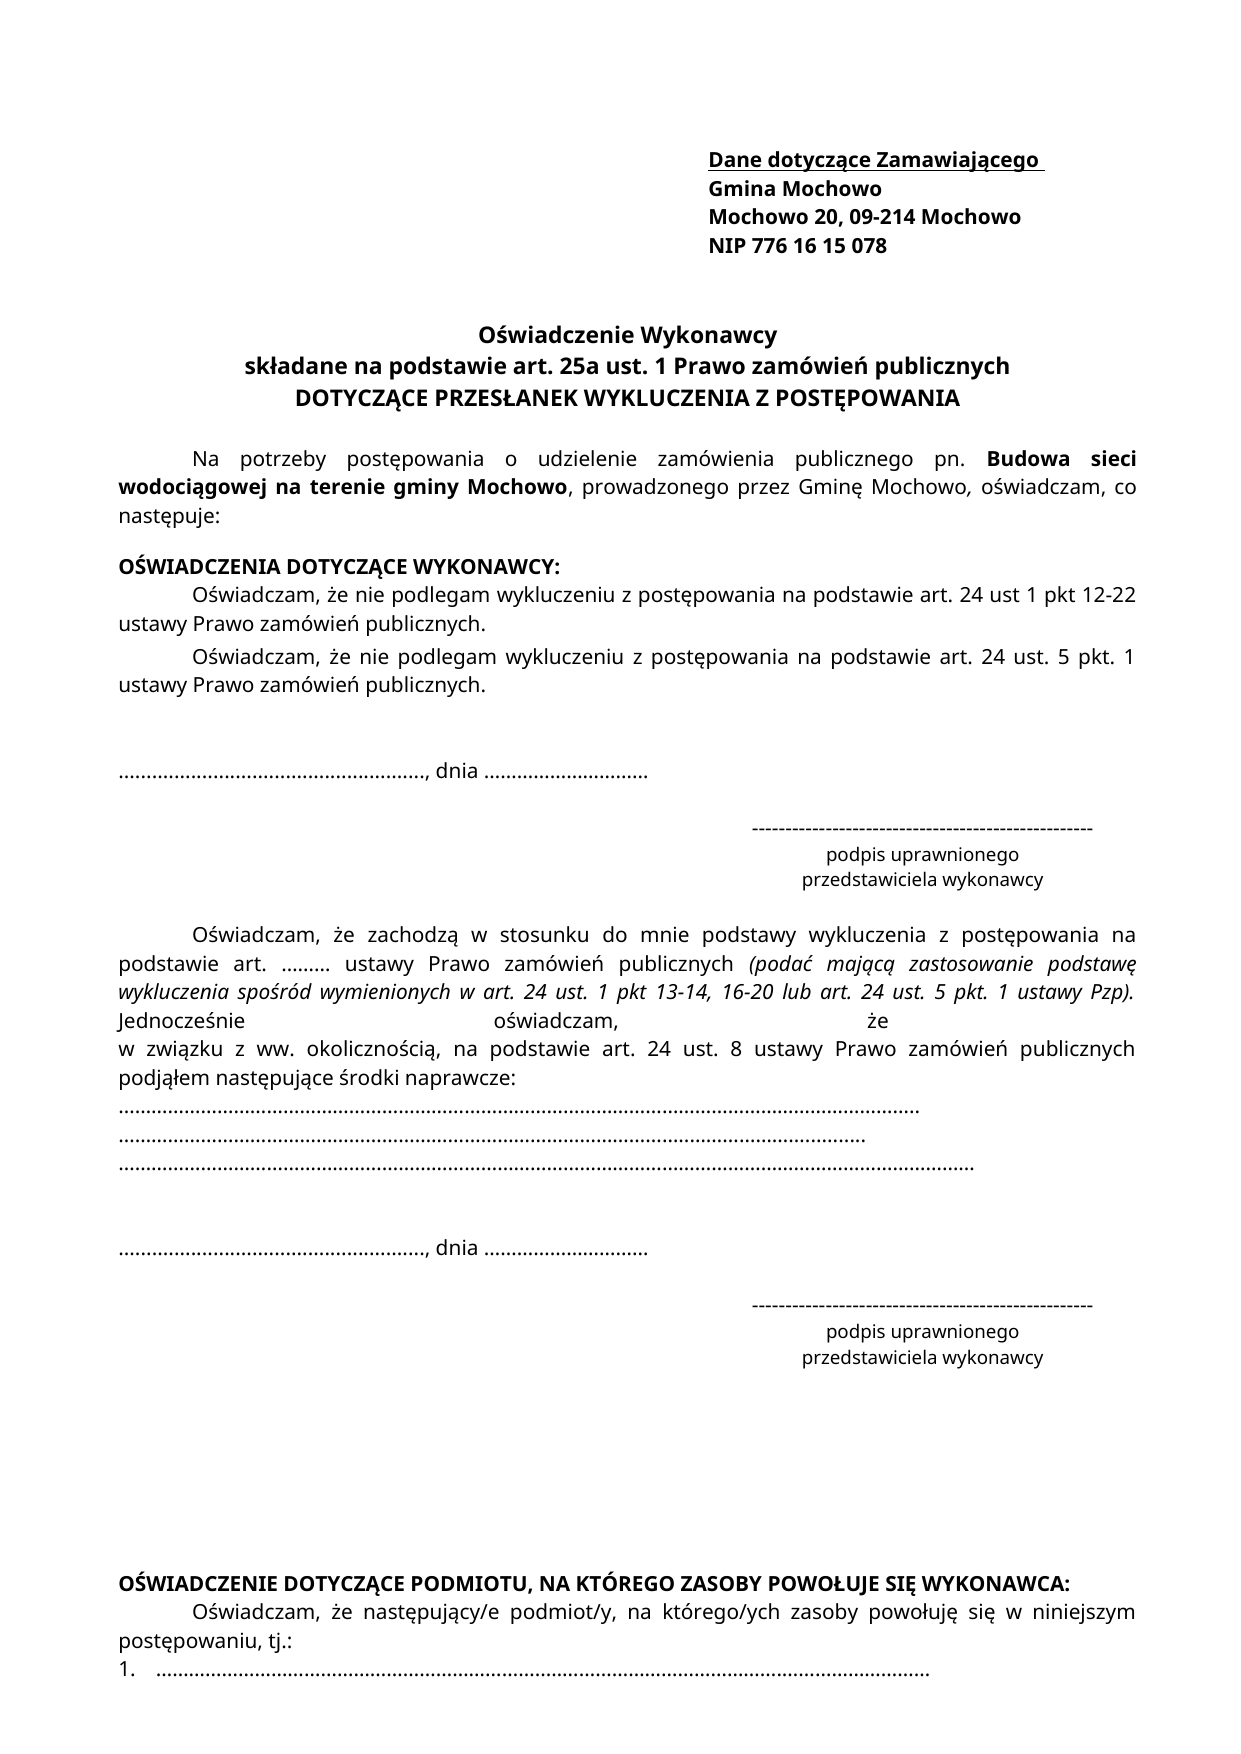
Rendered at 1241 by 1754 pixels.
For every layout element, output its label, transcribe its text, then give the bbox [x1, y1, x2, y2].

text OŚWIADCZENIE DOTYCZĄCE PODMIOTU, NA KTÓREGO ZASOBY POWOŁUJE SIĘ WYKONAWCA: [118, 1569, 1137, 1597]
text ……………………………………………………………………………………………………………………………….. [118, 1091, 1137, 1120]
text Dane dotyczące Zamawiającego [708, 146, 1137, 174]
text podpis uprawnionego [708, 841, 1137, 867]
text --------------------------------------------------- [708, 813, 1137, 841]
text OŚWIADCZENIA DOTYCZĄCE WYKONAWCY: [118, 552, 1137, 580]
text Oświadczam, że następujący/e podmiot/y, na którego/ych zasoby powołuję się w niniejszym postępowaniu, tj.: [118, 1597, 1137, 1654]
text składane na podstawie art. 25a ust. 1 Prawo zamówień publicznych [118, 350, 1137, 381]
text Oświadczenie Wykonawcy [118, 319, 1137, 350]
text Na potrzeby postępowania o udzielenie zamówienia publicznego pn. Budowa sieci wodociągowej na terenie gminy Mochowo, prowadzonego przez Gminę Mochowo, oświadczam, co następuje: [118, 444, 1137, 529]
text DOTYCZĄCE PRZESŁANEK WYKLUCZENIA Z POSTĘPOWANIA [118, 381, 1137, 413]
subtitle NIP 776 16 15 078 [708, 231, 1137, 259]
text Mochowo 20, 09-214 Mochowo [708, 202, 1137, 231]
text przedstawiciela wykonawcy [708, 867, 1137, 892]
text podpis uprawnionego [708, 1319, 1137, 1344]
text ......................................................., dnia ………………………… [118, 1233, 1137, 1262]
text Oświadczam, że zachodzą w stosunku do mnie podstawy wykluczenia z postępowania na podstawie art. ……… ustawy Prawo zamówień publicznych (podać mającą zastosowanie podstawę wykluczenia spośród wymienionych w art. 24 ust. 1 pkt 13-14, 16-20 lub art. 24 ust. 5 pkt. 1 ustawy Pzp). Jednocześnie oświadczam, że w związku z ww. okolicznością, na podstawie art. 24 ust. 8 ustawy Prawo zamówień publicznych podjąłem następujące środki naprawcze: [118, 921, 1137, 1091]
subtitle Gmina Mochowo [708, 174, 1137, 202]
text ......................................................., dnia ………………………… [118, 756, 1137, 784]
list ……………………………………………………………..…………………………………….……………………… [118, 1654, 1137, 1683]
text Oświadczam, że nie podlegam wykluczeniu z postępowania na podstawie art. 24 ust. 5 pkt. 1 ustawy Prawo zamówień publicznych. [118, 642, 1137, 699]
text …………………………………………………………………………………………..…………………...........………………………………………………………………………………………………………………………………………… [118, 1120, 1137, 1177]
text przedstawiciela wykonawcy [708, 1344, 1137, 1370]
text --------------------------------------------------- [708, 1290, 1137, 1319]
text Oświadczam, że nie podlegam wykluczeniu z postępowania na podstawie art. 24 ust 1 pkt 12-22 ustawy Prawo zamówień publicznych. [118, 580, 1137, 637]
